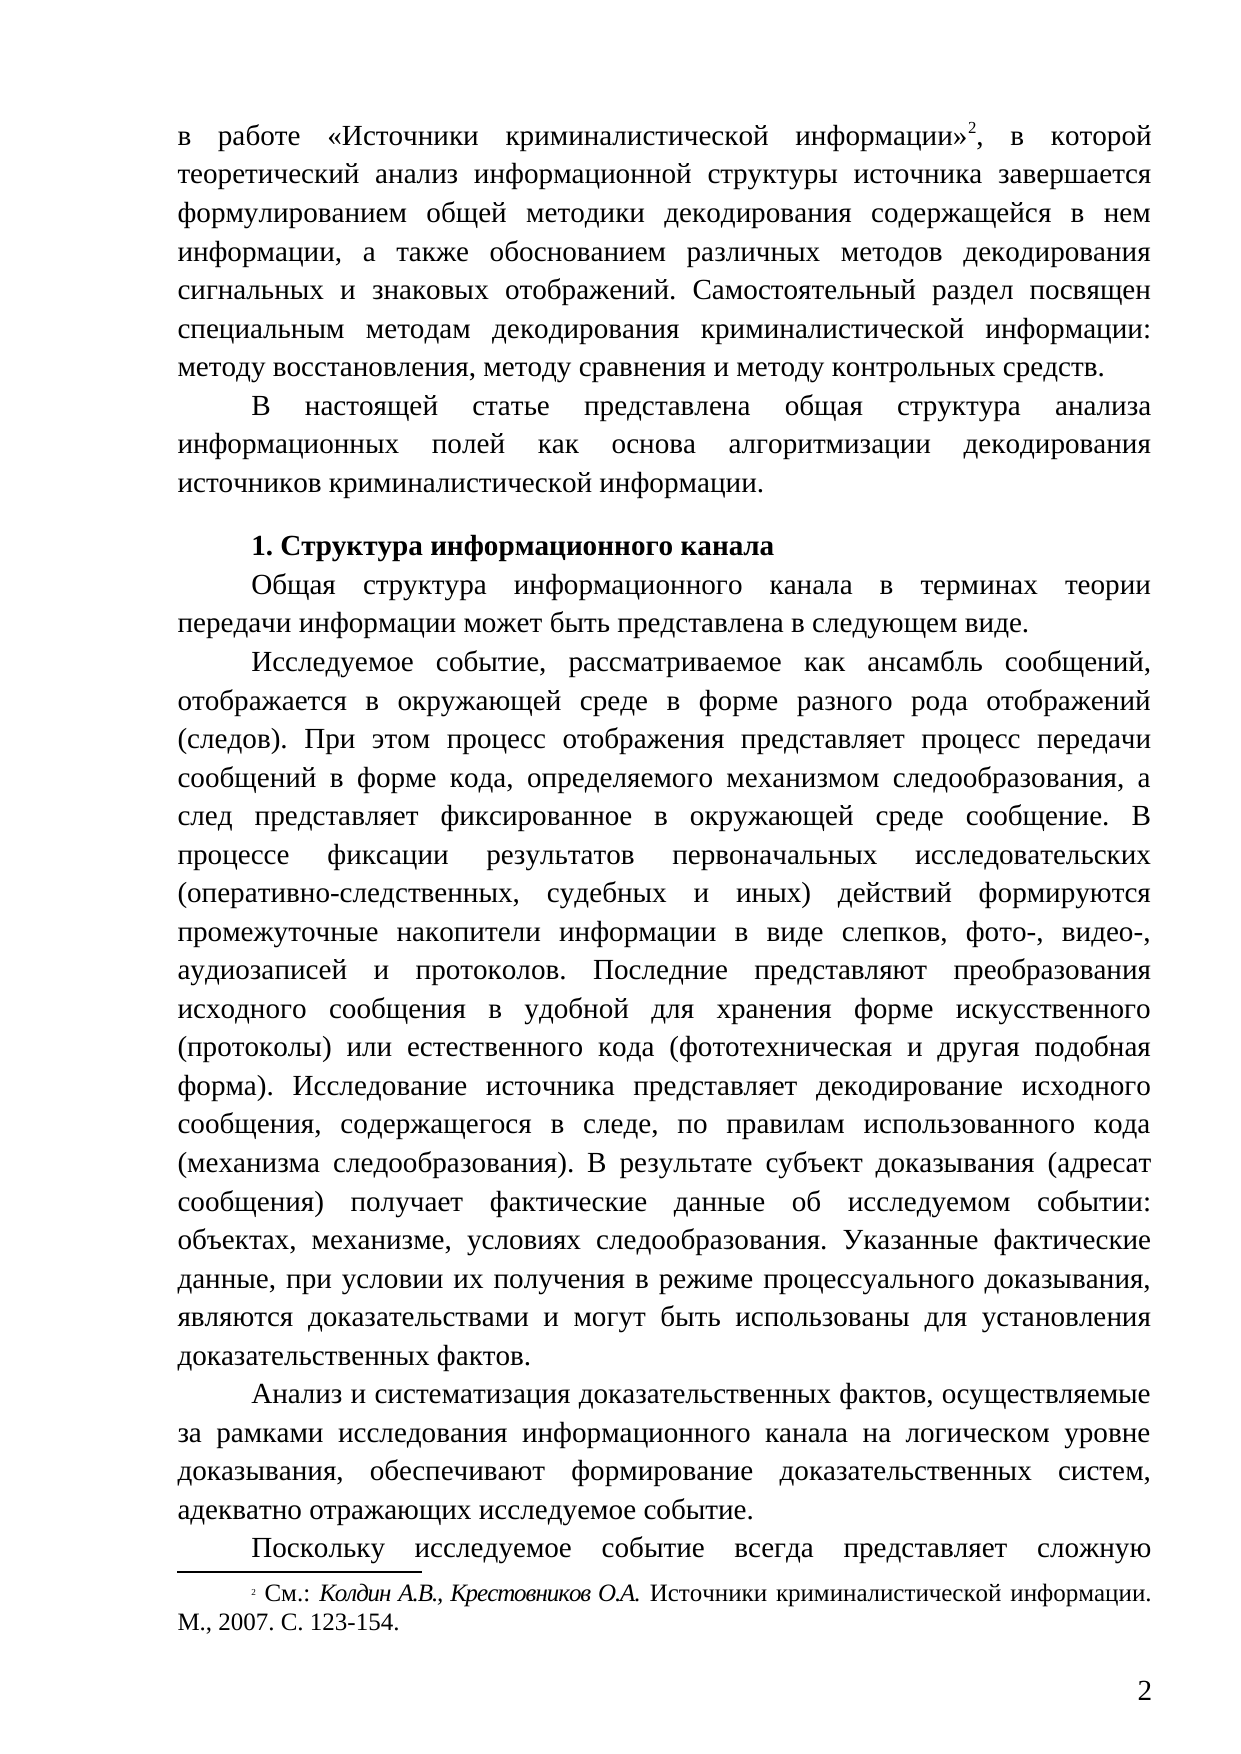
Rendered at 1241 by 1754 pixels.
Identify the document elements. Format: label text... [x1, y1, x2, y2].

text Общая структура информационного канала в терминах теории передачи информации может быть представлена в следующем виде. [177, 567, 1152, 639]
text Исследуемое событие, рассматриваемое как ансамбль сообщений, отображается в окружающей среде в форме разного рода отображений (следов). При этом процесс отображения представляет процесс передачи сообщений в форме кода, определяемого механизмом следообразования, а след представляет фиксированное в окружающей среде сообщение. В процессе фиксации результатов первоначальных исследовательских (оперативно-следственных, судебных и иных) действий формируются промежуточные накопители информации в виде слепков, фото-, видео-, аудиозаписей и протоколов. Последние представляют преобразования исходного сообщения в удобной для хранения форме искусственного (протоколы) или естественного кода (фототехническая и другая подобная форма). Исследование источника представляет декодирование исходного сообщения, содержащегося в следе, по правилам использованного кода (механизма следообразования). В результате субъект доказывания (адресат сообщения) получает фактические данные об исследуемом событии: объектах, механизме, условиях следообразования. Указанные фактические данные, при условии их получения в режиме процессуального доказывания, являются доказательствами и могут быть использованы для установления доказательственных фактов. [177, 644, 1152, 1371]
text 1. Структура информационного канала [177, 528, 1152, 562]
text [177, 118, 1152, 383]
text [177, 1531, 1152, 1564]
text Анализ и систематизация доказательственных фактов, осуществляемые за рамками исследования информационного канала на логическом уровне доказывания, обеспечивают формирование доказательственных систем, адекватно отражающих исследуемое событие. [177, 1376, 1152, 1526]
text В настоящей статье представлена общая структура анализа информационных полей как основа алгоритмизации декодирования источников криминалистической информации. [177, 388, 1152, 498]
